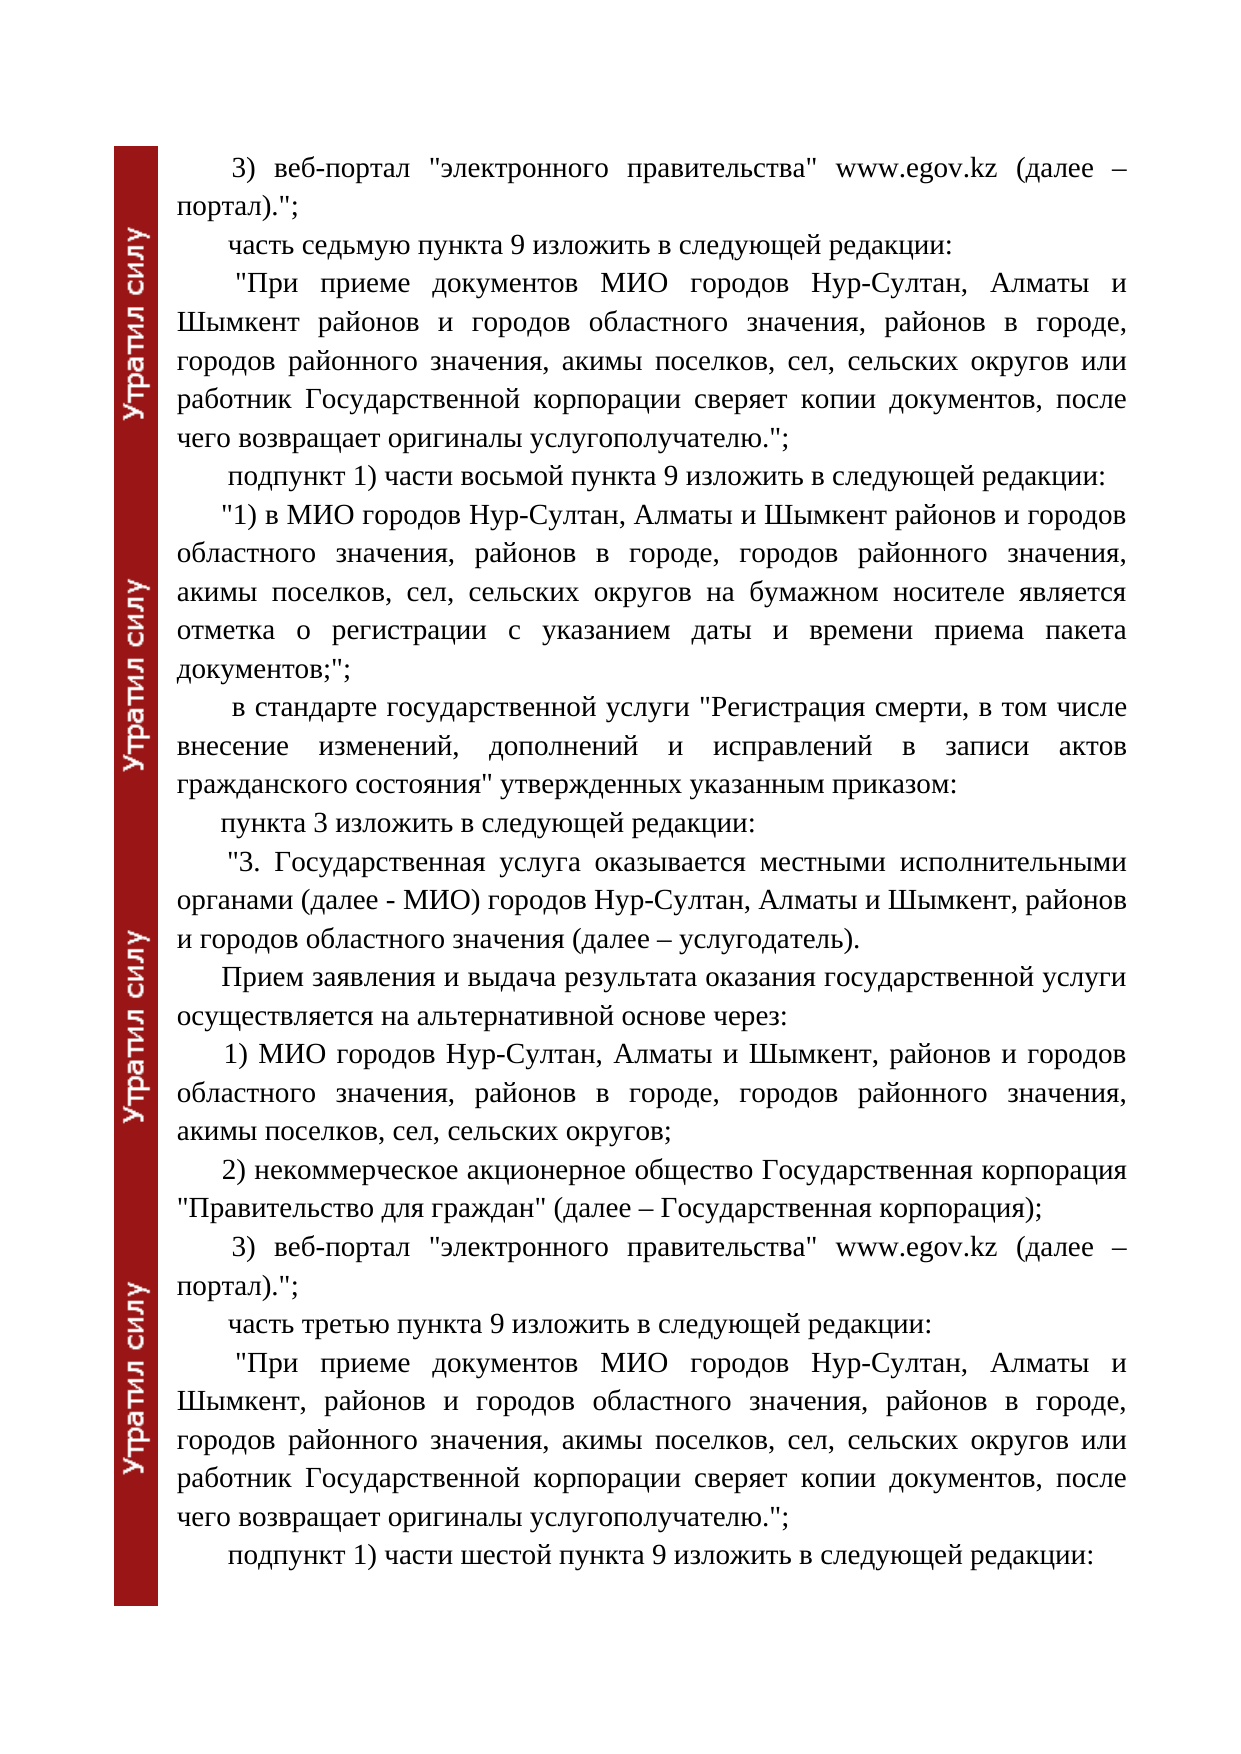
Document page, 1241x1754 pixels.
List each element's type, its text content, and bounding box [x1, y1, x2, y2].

text подпункт 1) части восьмой пункта 9 изложить в следующей редакции: [112, 458, 1128, 492]
text часть третью пункта 9 изложить в следующей редакции: [112, 1306, 1128, 1340]
picture [114, 146, 158, 150]
picture [114, 1147, 158, 1152]
text подпункт 1) части шестой пункта 9 изложить в следующей редакции: [112, 1537, 1128, 1571]
text "При приеме документов МИО городов Нур-Султан, Алматы и Шымкент районов и городов областного значения, районов в городе, городов районного значения, акимы поселков, сел, сельских округов или работник Государственной корпорации сверяет копии документов, после чего возвращает оригиналы услугополучателю."; [112, 266, 1128, 453]
picture [114, 222, 158, 227]
picture [114, 1571, 158, 1606]
picture [114, 1031, 158, 1036]
picture [114, 492, 158, 497]
picture [114, 1532, 158, 1537]
text пункта 3 изложить в следующей редакции: [112, 805, 1128, 839]
picture [114, 1301, 158, 1306]
text 1) МИО городов Нур-Султан, Алматы и Шымкент, районов и городов областного значения, районов в городе, городов районного значения, акимы поселков, сел, сельских округов; [112, 1036, 1128, 1147]
text "При приеме документов МИО городов Нур-Султан, Алматы и Шымкент, районов и городов областного значения, районов в городе, городов районного значения, акимы поселков, сел, сельских округов или работник Государственной корпорации сверяет копии документов, после чего возвращает оригиналы услугополучателю."; [112, 1345, 1128, 1532]
text в стандарте государственной услуги "Регистрация смерти, в том числе внесение изменений, дополнений и исправлений в записи актов гражданского состояния" утвержденных указанным приказом: [112, 689, 1128, 800]
picture [114, 261, 158, 266]
picture [114, 800, 158, 805]
text "1) в МИО городов Нур-Султан, Алматы и Шымкент районов и городов областного значения, районов в городе, городов районного значения, акимы поселков, сел, сельских округов на бумажном носителе является отметка о регистрации с указанием даты и времени приема пакета документов;"; [112, 497, 1128, 684]
picture [114, 839, 158, 844]
text 3) веб-портал "электронного правительства" www.egov.kz (далее – портал)."; [112, 150, 1128, 222]
picture [114, 1224, 158, 1229]
text часть седьмую пункта 9 изложить в следующей редакции: [112, 227, 1128, 261]
picture [114, 954, 158, 959]
text 3) веб-портал "электронного правительства" www.egov.kz (далее – портал)."; [112, 1229, 1128, 1301]
text Прием заявления и выдача результата оказания государственной услуги осуществляется на альтернативной основе через: [112, 959, 1128, 1031]
picture [114, 684, 158, 689]
text 2) некоммерческое акционерное общество Государственная корпорация "Правительство для граждан" (далее – Государственная корпорация); [112, 1152, 1128, 1224]
picture [114, 1340, 158, 1345]
text "3. Государственная услуга оказывается местными исполнительными органами (далее - МИО) городов Нур-Султан, Алматы и Шымкент, районов и городов областного значения (далее – услугодатель). [112, 844, 1128, 954]
picture [114, 453, 158, 458]
